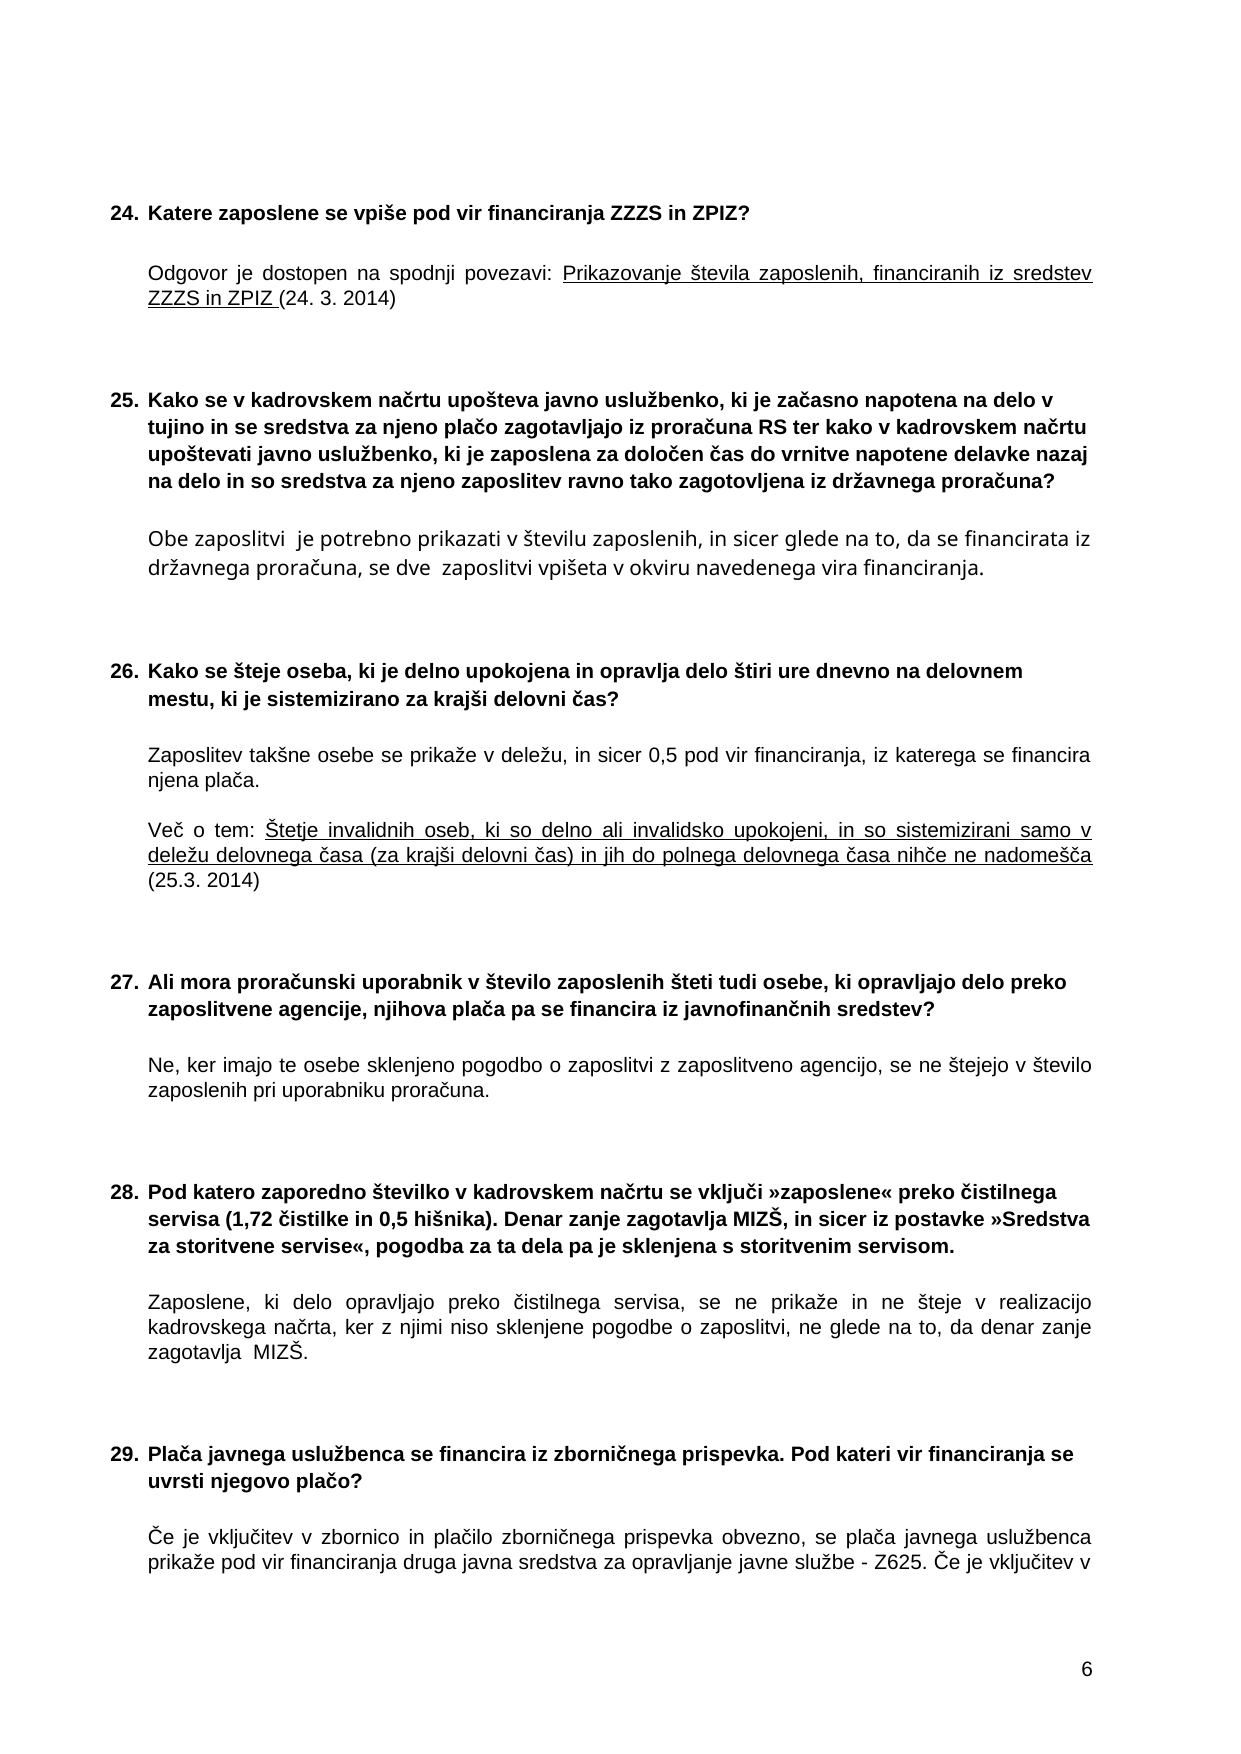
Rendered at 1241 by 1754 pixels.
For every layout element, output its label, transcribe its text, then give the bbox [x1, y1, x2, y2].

subtitle Katere zaposlene se vpiše pod vir financiranja ZZZS in ZPIZ? [110, 198, 1093, 225]
text Ne, ker imajo te osebe sklenjeno pogodbo o zaposlitvi z zaposlitveno agencijo, se ne štejejo v število zaposlenih pri uporabniku proračuna. [148, 1052, 1093, 1102]
subtitle Plača javnega uslužbenca se financira iz zborničnega prispevka. Pod kateri vir financiranja se uvrsti njegovo plačo? [110, 1438, 1093, 1493]
subtitle Kako se šteje oseba, ki je delno upokojena in opravlja delo štiri ure dnevno na delovnem mestu, ki je sistemizirano za krajši delovni čas? [110, 656, 1093, 710]
text Zaposlene, ki delo opravljajo preko čistilnega servisa, se ne prikaže in ne šteje v realizacijo kadrovskega načrta, ker z njimi niso sklenjene pogodbe o zaposlitvi, ne glede na to, da denar zanje zagotavlja MIZŠ. [148, 1288, 1093, 1363]
subtitle Kako se v kadrovskem načrtu upošteva javno uslužbenko, ki je začasno napotena na delo v tujino in se sredstva za njeno plačo zagotavljajo iz proračuna RS ter kako v kadrovskem načrtu upoštevati javno uslužbenko, ki je zaposlena za določen čas do vrnitve napotene delavke nazaj na delo in so sredstva za njeno zaposlitev ravno tako zagotovljena iz državnega proračuna? [110, 385, 1093, 493]
subtitle Ali mora proračunski uporabnik v število zaposlenih šteti tudi osebe, ki opravljajo delo preko zaposlitvene agencije, njihova plača pa se financira iz javnofinančnih sredstev? [110, 967, 1093, 1021]
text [148, 1524, 1093, 1574]
text Več o tem: Štetje invalidnih oseb, ki so delno ali invalidsko upokojeni, in so sistemizirani samo v deležu delovnega časa (za krajši delovni čas) in jih do polnega delovnega časa nihče ne nadomešča (25.3. 2014) [148, 865, 1093, 892]
text Zaposlitev takšne osebe se prikaže v deležu, in sicer 0,5 pod vir financiranja, iz katerega se financira njena plača. [148, 742, 1093, 792]
subtitle Pod katero zaporedno številko v kadrovskem načrtu se vključi »zaposlene« preko čistilnega servisa (1,72 čistilke in 0,5 hišnika). Denar zanje zagotavlja MIZŠ, in sicer iz postavke »Sredstva za storitvene servise«, pogodba za ta dela pa je sklenjena s storitvenim servisom. [110, 1177, 1093, 1258]
text Odgovor je dostopen na spodnji povezavi: Prikazovanje števila zaposlenih, financiranih iz sredstev ZZZS in ZPIZ (24. 3. 2014) [148, 260, 1093, 310]
text Obe zaposlitvi je potrebno prikazati v številu zaposlenih, in sicer glede na to, da se financirata iz državnega proračuna, se dve zaposlitvi vpišeta v okviru navedenega vira financiranja. [148, 524, 1093, 581]
text Več o tem: Štetje invalidnih oseb, ki so delno ali invalidsko upokojeni, in so sistemizirani samo v deležu delovnega časa (za krajši delovni čas) in jih do polnega delovnega časa nihče ne nadomešča (25.3. 2014) [148, 817, 1093, 864]
